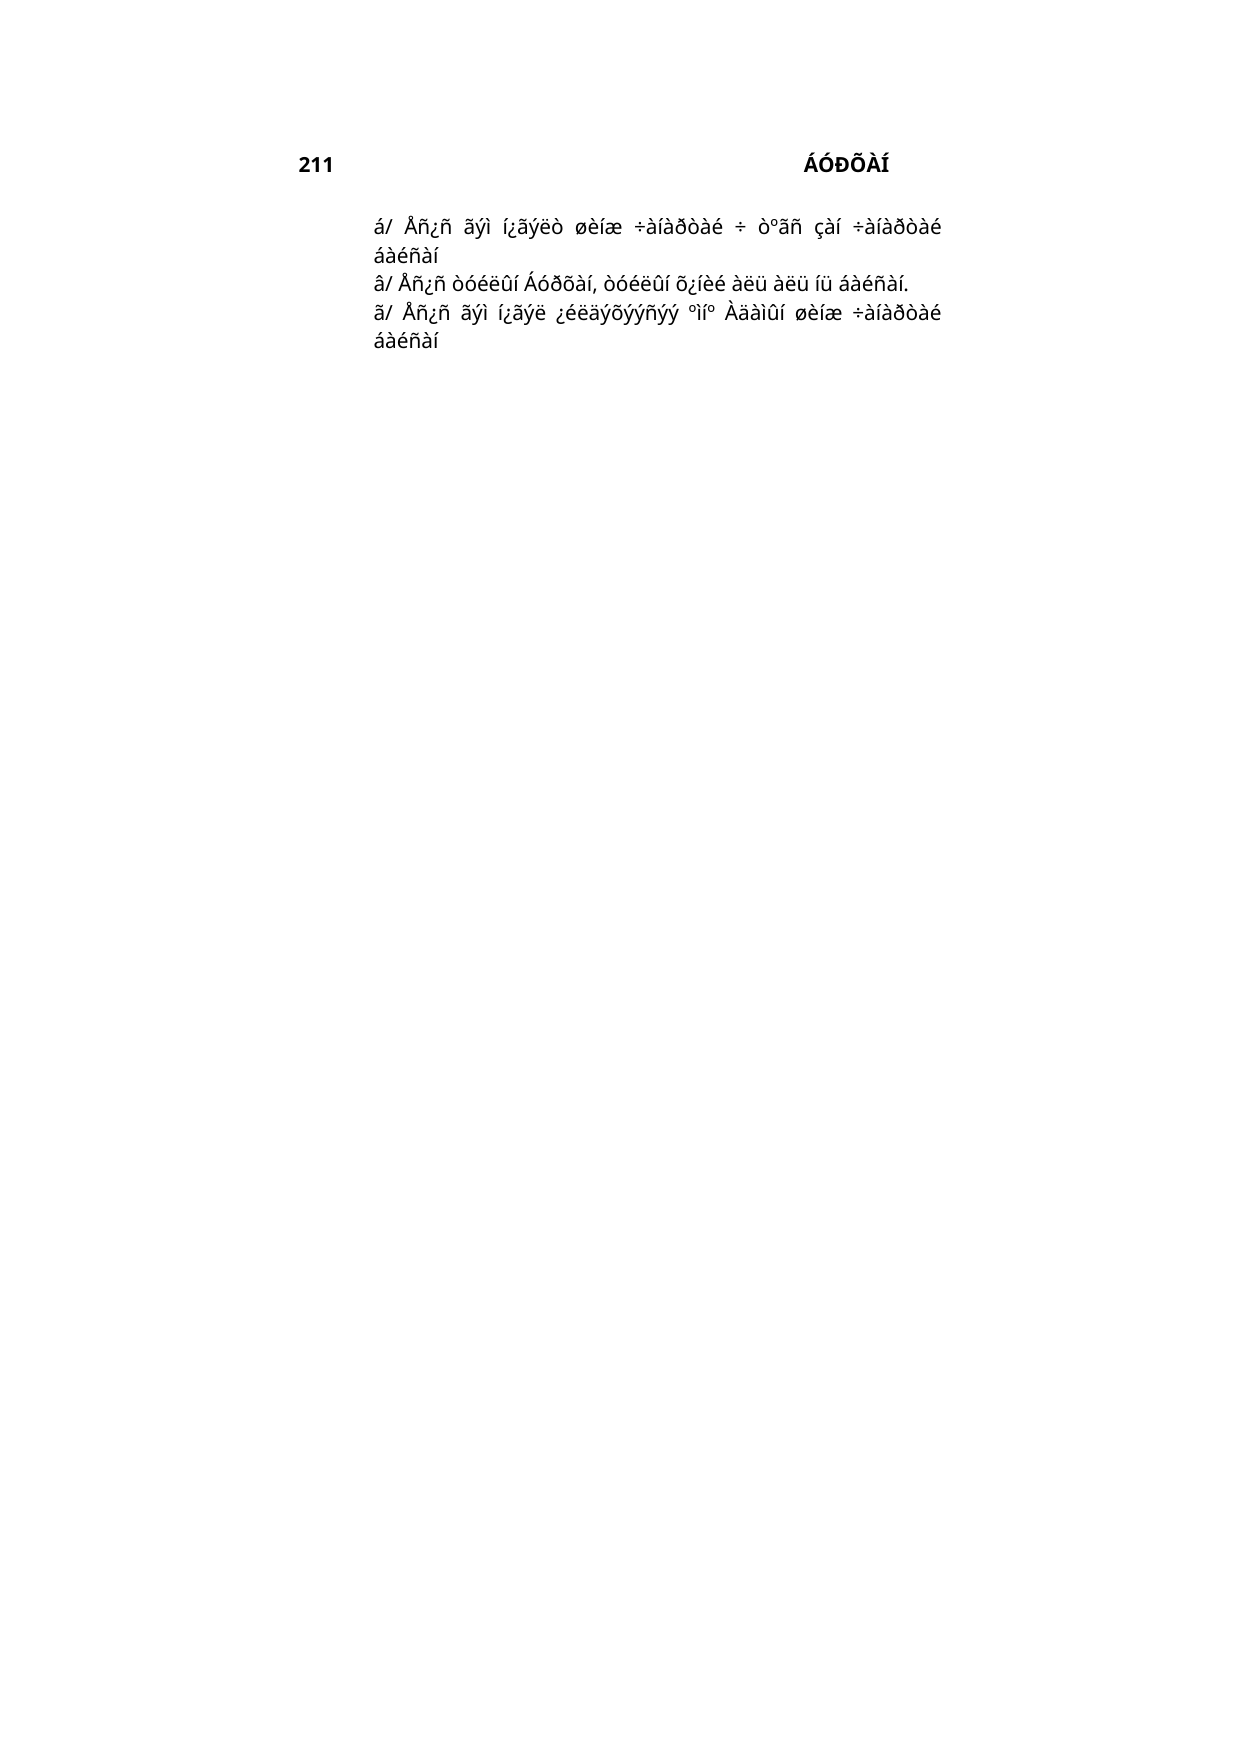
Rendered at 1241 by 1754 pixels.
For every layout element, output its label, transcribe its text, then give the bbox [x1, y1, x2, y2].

text â/ Åñ¿ñ òóéëûí Áóðõàí, òóéëûí õ¿íèé àëü àëü íü áàéñàí. [373, 269, 942, 298]
text á/ Åñ¿ñ ãýì í¿ãýëò øèíæ ÷àíàðòàé ÷ òºãñ çàí ÷àíàðòàé áàéñàí [373, 212, 942, 269]
text ã/ Åñ¿ñ ãýì í¿ãýë ¿éëäýõýýñýý ºìíº Àäàìûí øèíæ ÷àíàðòàé áàéñàí [373, 298, 942, 355]
